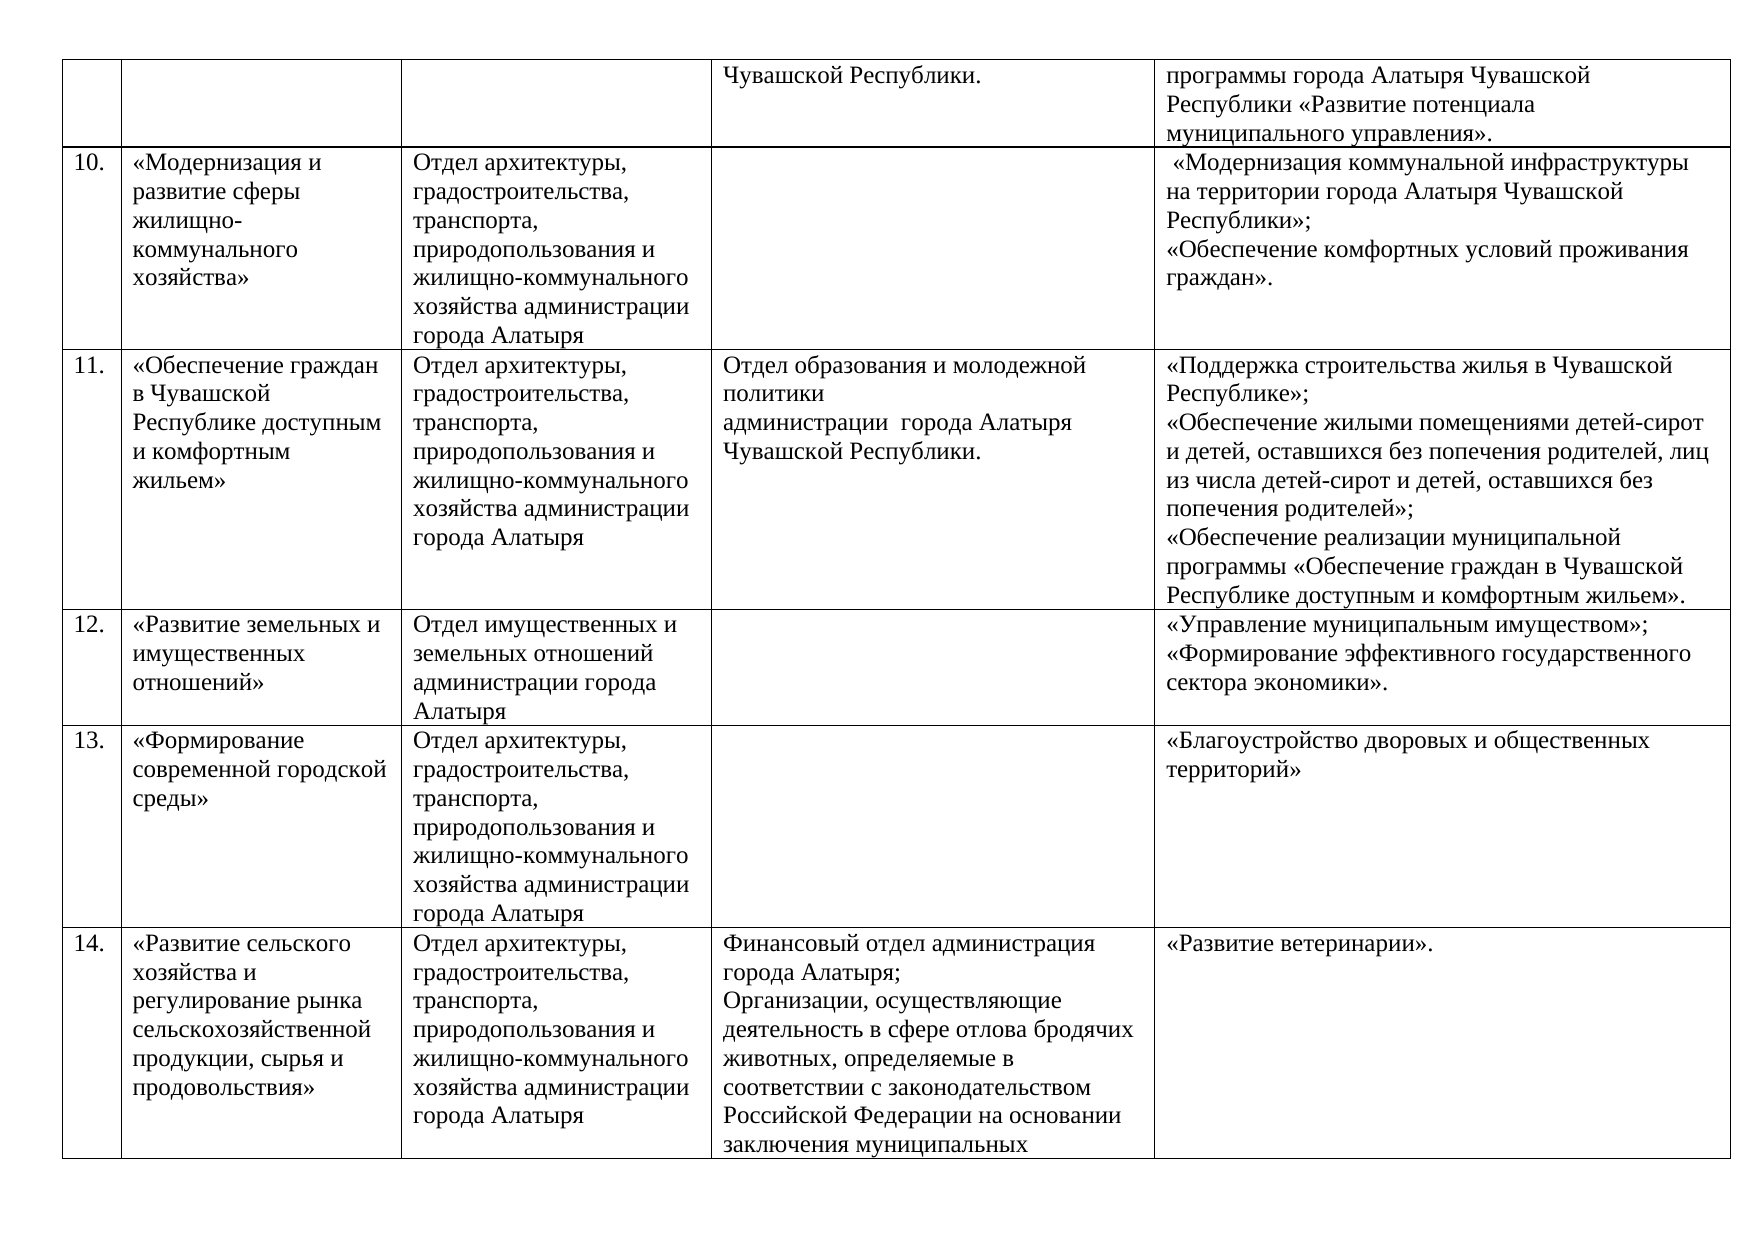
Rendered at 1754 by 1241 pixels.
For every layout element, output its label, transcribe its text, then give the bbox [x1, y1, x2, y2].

table_cell «Модернизация и развитие сферы жилищно-коммунального хозяйства» [122, 148, 401, 349]
table_cell 10. [63, 148, 121, 349]
table_cell 9. [63, 60, 121, 146]
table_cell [712, 928, 1154, 1158]
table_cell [122, 928, 401, 1158]
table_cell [402, 928, 711, 1158]
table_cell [1155, 928, 1730, 1158]
table_cell [712, 610, 1154, 724]
table_cell Отдел образования и молодежной политики администрации города Алатыря Чувашской Республики. [712, 350, 1154, 608]
table_cell «Поддержка строительства жилья в Чувашской Республике»; «Обеспечение жилыми помещениями детей-сирот и детей, оставшихся без попечения родителей, лиц из числа детей-сирот и детей, оставшихся без попечения родителей»; «Обеспечение реализации муниципальной программы «Обеспечение граждан в Чувашской Республике доступным и комфортным жильем». [1155, 350, 1730, 608]
table_cell 12. [63, 610, 121, 724]
table_cell Отдел архитектуры, градостроительства, транспорта, природопользования и жилищно-коммунального хозяйства администрации города Алатыря [402, 148, 711, 349]
table_cell «Формирование современной городской среды» [122, 726, 401, 927]
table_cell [122, 60, 401, 146]
table_cell [712, 726, 1154, 927]
table_cell Отдел архитектуры, градостроительства, транспорта, природопользования и жилищно-коммунального хозяйства администрации города Алатыря [402, 726, 711, 927]
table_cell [1155, 60, 1730, 146]
table_cell Отдел архитектуры, градостроительства, транспорта, природопользования и жилищно-коммунального хозяйства администрации города Алатыря [402, 350, 711, 608]
table_cell «Благоустройство дворовых и общественных территорий» [1155, 726, 1730, 927]
table_cell 14. [63, 928, 121, 1158]
table_cell «Развитие земельных и имущественных отношений» [122, 610, 401, 724]
table_cell [712, 148, 1154, 349]
table_cell «Управление муниципальным имуществом»; «Формирование эффективного государственного сектора экономики». [1155, 610, 1730, 724]
table_cell 11. [63, 350, 121, 608]
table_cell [712, 60, 1154, 146]
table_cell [402, 60, 711, 146]
table_cell Отдел имущественных и земельных отношений администрации города Алатыря [402, 610, 711, 724]
table_cell «Модернизация коммунальной инфраструктуры на территории города Алатыря Чувашской Республики»; «Обеспечение комфортных условий проживания граждан». [1155, 148, 1730, 349]
table_cell 13. [63, 726, 121, 927]
table_cell «Обеспечение граждан в Чувашской Республике доступным и комфортным жильем» [122, 350, 401, 608]
